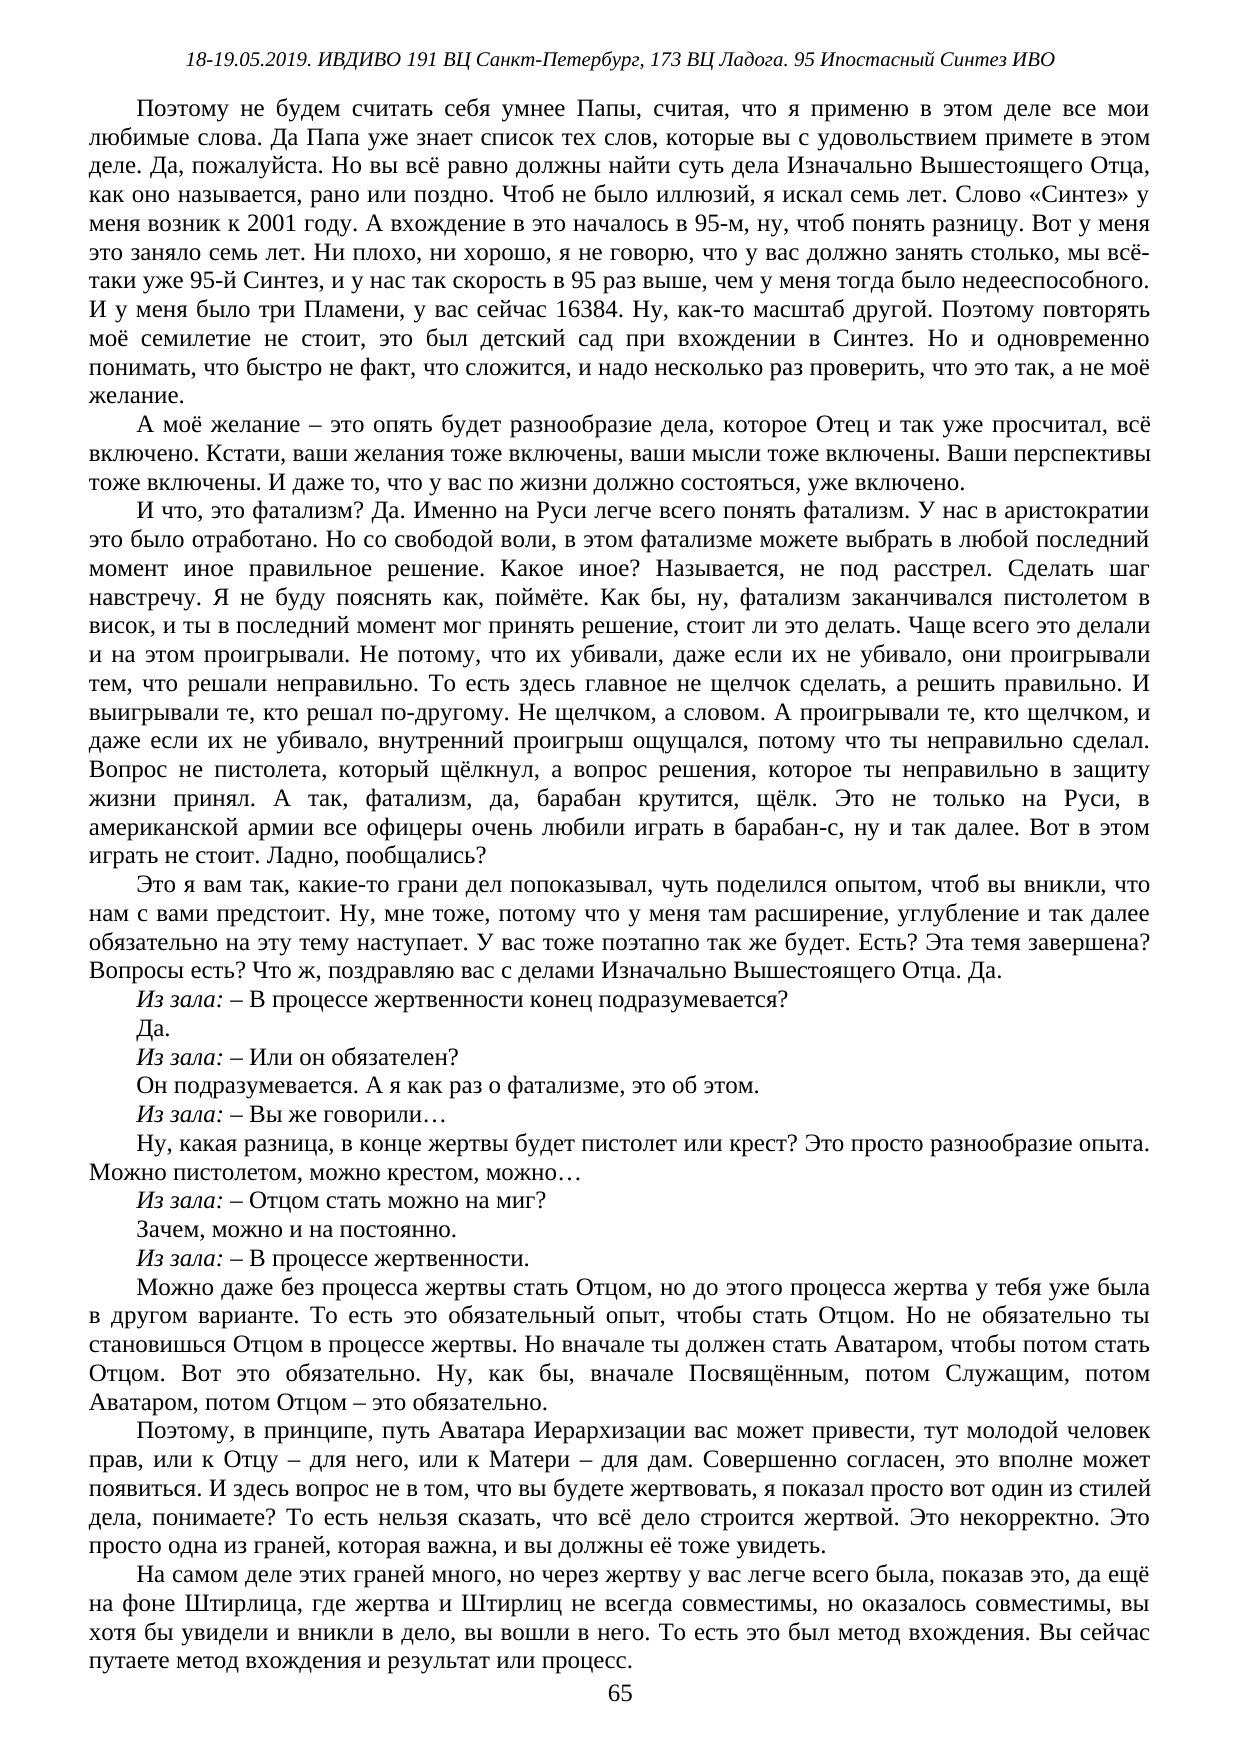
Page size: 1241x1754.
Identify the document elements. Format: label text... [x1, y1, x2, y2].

text Из зала: – В процессе жертвенности конец подразумевается? [89, 984, 1152, 1013]
text Из зала: – Вы же говорили… [89, 1099, 1152, 1128]
text Он подразумевается. А я как раз о фатализме, это об этом. [89, 1070, 1152, 1099]
text Зачем, можно и на постоянно. [89, 1214, 1152, 1243]
text Поэтому не будем считать себя умнее Папы, считая, что я применю в этом деле все мои любимые слова. Да Папа уже знает список тех слов, которые вы с удовольствием примете в этом деле. Да, пожалуйста. Но вы всё равно должны найти суть дела Изначально Вышестоящего Отца, как оно называется, рано или поздно. Чтоб не было иллюзий, я искал семь лет. Слово «Синтез» у меня возник к 2001 году. А вхождение в это началось в 95-м, ну, чтоб понять разницу. Вот у меня это заняло семь лет. Ни плохо, ни хорошо, я не говорю, что у вас должно занять столько, мы всё-таки уже 95-й Синтез, и у нас так скорость в 95 раз выше, чем у меня тогда было недееспособного. И у меня было три Пламени, у вас сейчас 16384. Ну, как-то масштаб другой. Поэтому повторять моё семилетие не стоит, это был детский сад при вхождении в Синтез. Но и одновременно понимать, что быстро не факт, что сложится, и надо несколько раз проверить, что это так, а не моё желание. [89, 93, 1152, 409]
text Поэтому, в принципе, путь Аватара Иерархизации вас может привести, тут молодой человек прав, или к Отцу – для него, или к Матери – для дам. Совершенно согласен, это вполне может появиться. И здесь вопрос не в том, что вы будете жертвовать, я показал просто вот один из стилей дела, понимаете? То есть нельзя сказать, что всё дело строится жертвой. Это некорректно. Это просто одна из граней, которая важна, и вы должны её тоже увидеть. [89, 1415, 1152, 1559]
text Из зала: – Отцом стать можно на миг? [89, 1185, 1152, 1214]
text Ну, какая разница, в конце жертвы будет пистолет или крест? Это просто разнообразие опыта. Можно пистолетом, можно крестом, можно… [89, 1128, 1152, 1185]
text Из зала: – Или он обязателен? [89, 1042, 1152, 1070]
text И что, это фатализм? Да. Именно на Руси легче всего понять фатализм. У нас в аристократии это было отработано. Но со свободой воли, в этом фатализме можете выбрать в любой последний момент иное правильное решение. Какое иное? Называется, не под расстрел. Сделать шаг навстречу. Я не буду пояснять как, поймёте. Как бы, ну, фатализм заканчивался пистолетом в висок, и ты в последний момент мог принять решение, стоит ли это делать. Чаще всего это делали и на этом проигрывали. Не потому, что их убивали, даже если их не убивало, они проигрывали тем, что решали неправильно. То есть здесь главное не щелчок сделать, а решить правильно. И выигрывали те, кто решал по-другому. Не щелчком, а словом. А проигрывали те, кто щелчком, и даже если их не убивало, внутренний проигрыш ощущался, потому что ты неправильно сделал. Вопрос не пистолета, который щёлкнул, а вопрос решения, которое ты неправильно в защиту жизни принял. А так, фатализм, да, барабан крутится, щёлк. Это не только на Руси, в американской армии все офицеры очень любили играть в барабан-с, ну и так далее. Вот в этом играть не стоит. Ладно, пообщались? [89, 495, 1152, 869]
text А моё желание – это опять будет разнообразие дела, которое Отец и так уже просчитал, всё включено. Кстати, ваши желания тоже включены, ваши мысли тоже включены. Ваши перспективы тоже включены. И даже то, что у вас по жизни должно состояться, уже включено. [89, 409, 1152, 495]
text Можно даже без процесса жертвы стать Отцом, но до этого процесса жертва у тебя уже была в другом варианте. То есть это обязательный опыт, чтобы стать Отцом. Но не обязательно ты становишься Отцом в процессе жертвы. Но вначале ты должен стать Аватаром, чтобы потом стать Отцом. Вот это обязательно. Ну, как бы, вначале Посвящённым, потом Служащим, потом Аватаром, потом Отцом – это обязательно. [89, 1272, 1152, 1415]
text Да. [89, 1013, 1152, 1042]
text Это я вам так, какие-то грани дел попоказывал, чуть поделился опытом, чтоб вы вникли, что нам с вами предстоит. Ну, мне тоже, потому что у меня там расширение, углубление и так далее обязательно на эту тему наступает. У вас тоже поэтапно так же будет. Есть? Эта темя завершена? Вопросы есть? Что ж, поздравляю вас с делами Изначально Вышестоящего Отца. Да. [89, 869, 1152, 984]
text На самом деле этих граней много, но через жертву у вас легче всего была, показав это, да ещё на фоне Штирлица, где жертва и Штирлиц не всегда совместимы, но оказалось совместимы, вы хотя бы увидели и вникли в дело, вы вошли в него. То есть это был метод вхождения. Вы сейчас путаете метод вхождения и результат или процесс. [89, 1559, 1152, 1674]
text Из зала: – В процессе жертвенности. [89, 1243, 1152, 1272]
